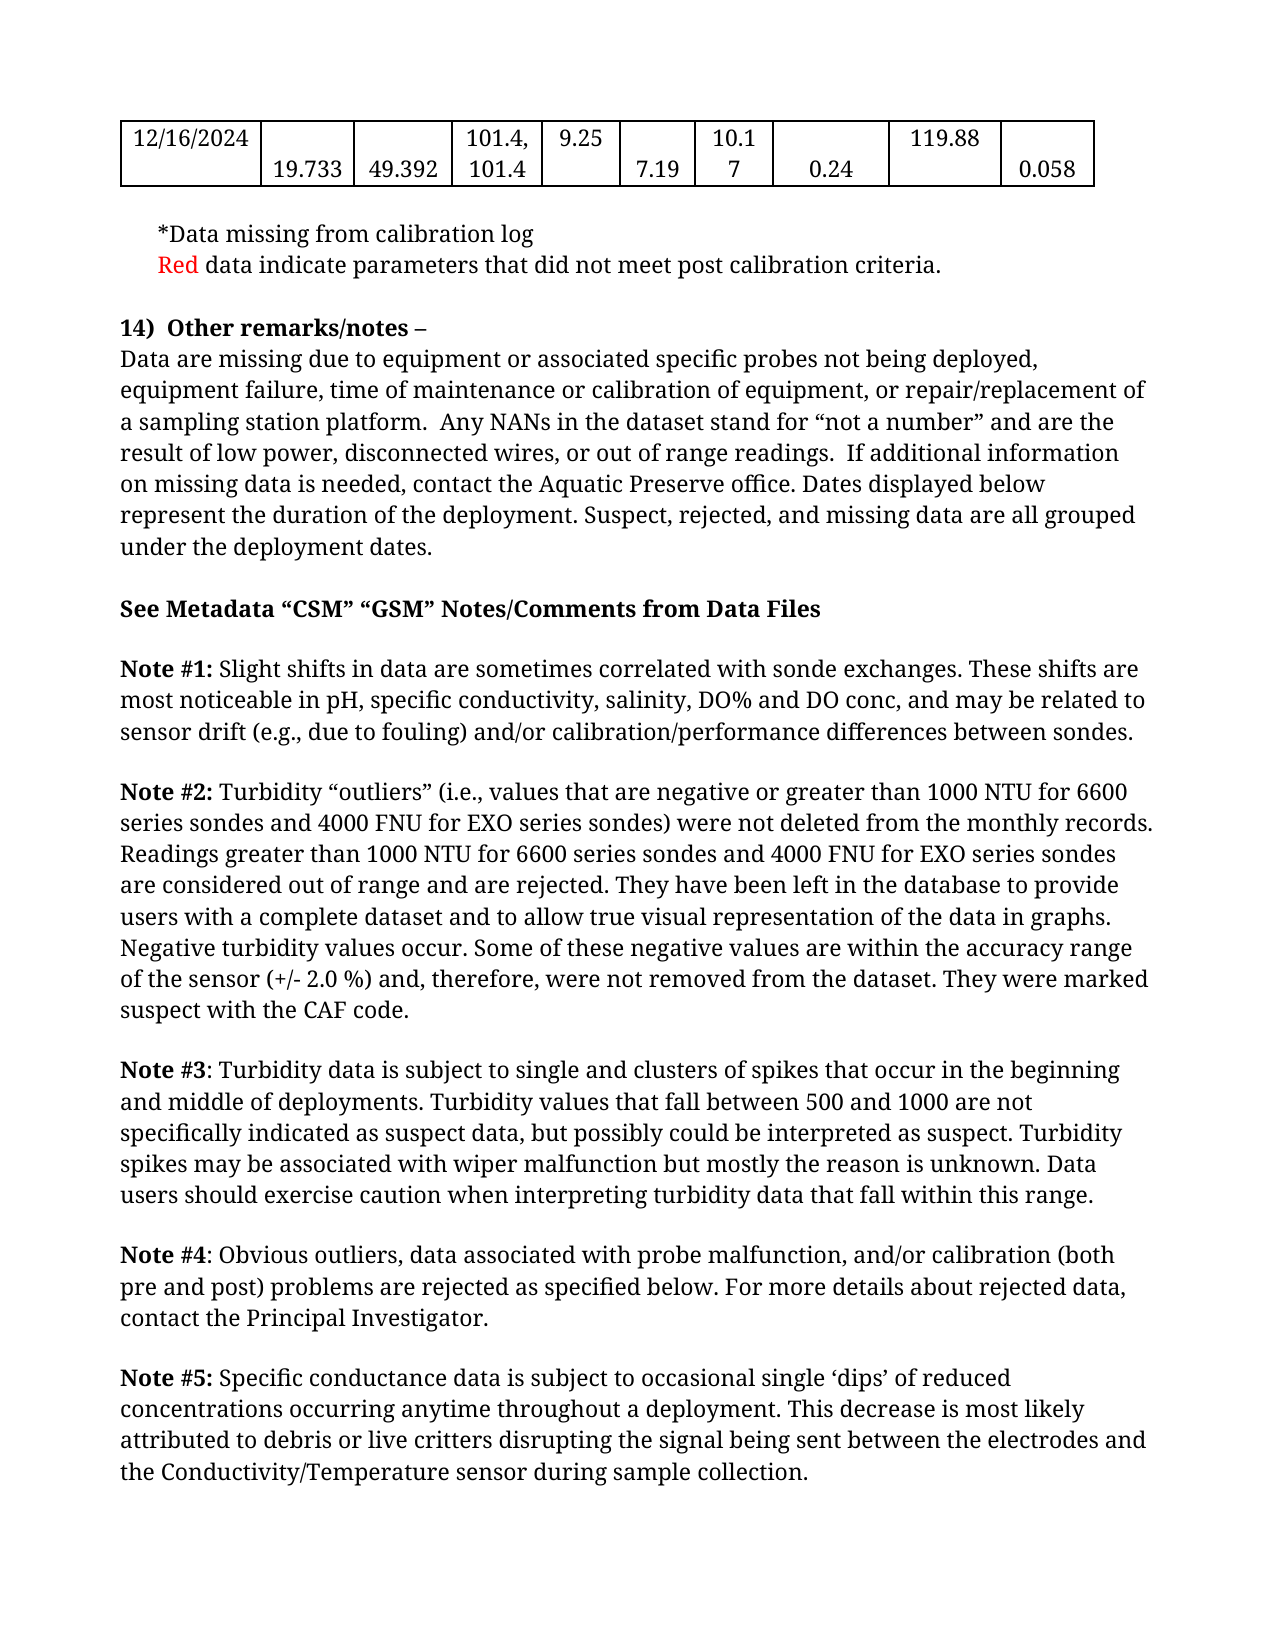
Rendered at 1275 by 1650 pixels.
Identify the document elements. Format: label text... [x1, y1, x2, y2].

table_cell 119.88 [890, 122, 1000, 184]
table_cell 0.058 [1002, 122, 1093, 184]
table_cell 12/16/2024 [122, 122, 260, 184]
text Red data indicate parameters that did not meet post calibration criteria. [120, 249, 1155, 280]
table_cell 0.24 [774, 122, 888, 184]
table_cell 10.17 [696, 122, 772, 184]
text 14) Other remarks/notes – [120, 312, 1155, 343]
table_cell 49.392 [355, 122, 451, 184]
text Note #4: Obvious outliers, data associated with probe malfunction, and/or calibration (both pre and post) problems are rejected as specified below. For more details about rejected data, contact the Principal Investigator. [120, 1239, 1155, 1333]
table_cell 19.733 [262, 122, 353, 184]
table_cell 7.19 [621, 122, 694, 184]
text Data are missing due to equipment or associated specific probes not being deployed, equipment failure, time of maintenance or calibration of equipment, or repair/replacement of a sampling station platform. Any NANs in the dataset stand for “not a number” and are the result of low power, disconnected wires, or out of range readings. If additional information on missing data is needed, contact the Aquatic Preserve office. Dates displayed below represent the duration of the deployment. Suspect, rejected, and missing data are all grouped under the deployment dates. [120, 343, 1151, 562]
text Note #3: Turbidity data is subject to single and clusters of spikes that occur in the beginning and middle of deployments. Turbidity values that fall between 500 and 1000 are not specifically indicated as suspect data, but possibly could be interpreted as suspect. Turbidity spikes may be associated with wiper malfunction but mostly the reason is unknown. Data users should exercise caution when interpreting turbidity data that fall within this range. [120, 1054, 1155, 1210]
text *Data missing from calibration log [120, 218, 1155, 249]
text Note #5: Specific conductance data is subject to occasional single ‘dips’ of reduced concentrations occurring anytime throughout a deployment. This decrease is most likely attributed to debris or live critters disrupting the signal being sent between the electrodes and the Conductivity/Temperature sensor during sample collection. [120, 1362, 1155, 1487]
table_cell 9.25 [543, 122, 619, 184]
text See Metadata “CSM” “GSM” Notes/Comments from Data Files [120, 593, 1155, 624]
text Note #1: Slight shifts in data are sometimes correlated with sonde exchanges. These shifts are most noticeable in pH, specific conductivity, salinity, DO% and DO conc, and may be related to sensor drift (e.g., due to fouling) and/or calibration/performance differences between sondes. [120, 653, 1155, 747]
text Note #2: Turbidity “outliers” (i.e., values that are negative or greater than 1000 NTU for 6600 series sondes and 4000 FNU for EXO series sondes) were not deleted from the monthly records. Readings greater than 1000 NTU for 6600 series sondes and 4000 FNU for EXO series sondes are considered out of range and are rejected. They have been left in the database to provide users with a complete dataset and to allow true visual representation of the data in graphs. Negative turbidity values occur. Some of these negative values are within the accuracy range of the sensor (+/- 2.0 %) and, therefore, were not removed from the dataset. They were marked suspect with the CAF code. [120, 775, 1155, 1025]
table_cell 101.4, 101.4 [453, 122, 541, 184]
